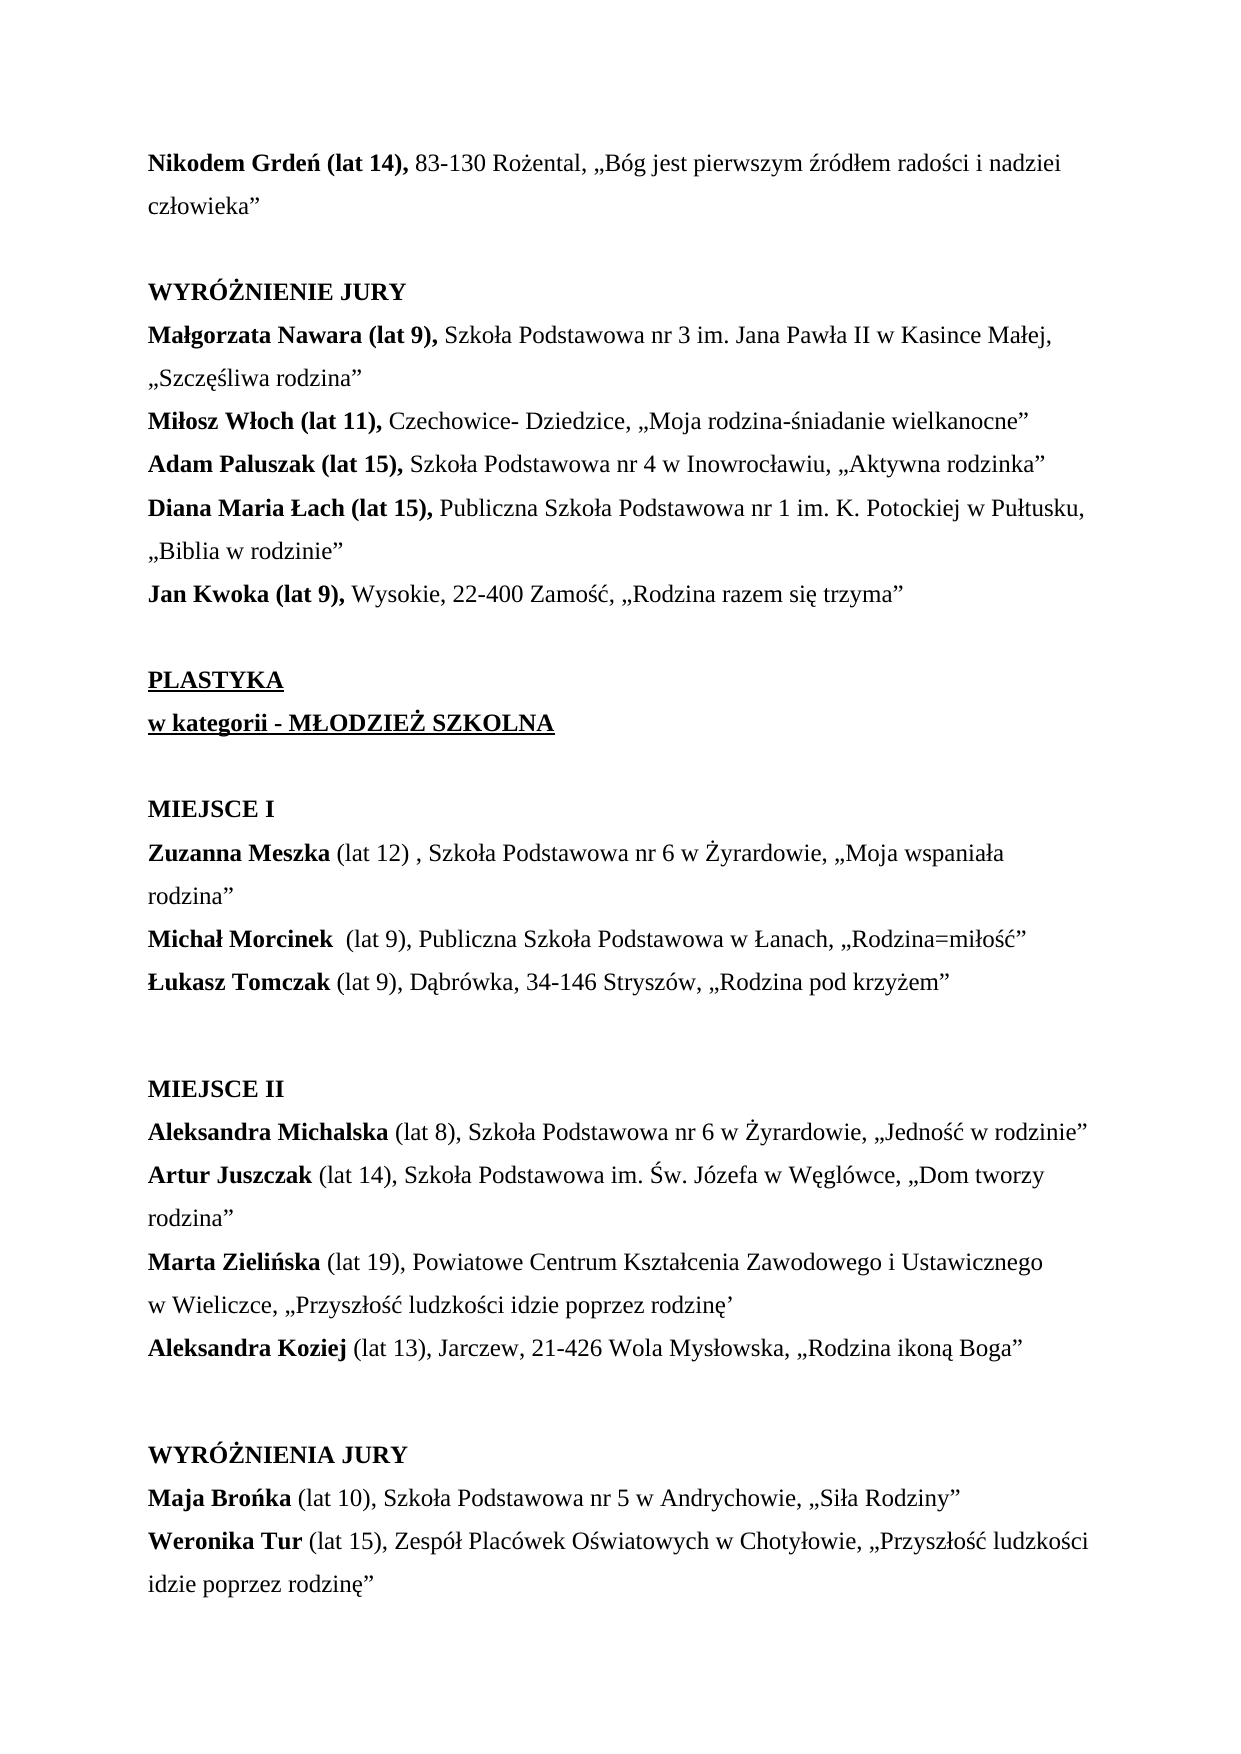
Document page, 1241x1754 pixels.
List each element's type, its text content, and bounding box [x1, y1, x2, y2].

list Łukasz Tomczak (lat 9), Dąbrówka, 34-146 Stryszów, „Rodzina pod krzyżem” [148, 967, 1093, 996]
text Adam Paluszak (lat 15), Szkoła Podstawowa nr 4 w Inowrocławiu, „Aktywna rodzinka” [148, 449, 1093, 478]
list Michał Morcinek (lat 9), Publiczna Szkoła Podstawowa w Łanach, „Rodzina=miłość” [148, 924, 1093, 953]
list Weronika Tur (lat 15), Zespół Placówek Oświatowych w Chotyłowie, „Przyszłość ludzkości idzie poprzez rodzinę” [148, 1526, 1093, 1598]
text WYRÓŻNIENIA JURY [148, 1440, 1093, 1469]
list Aleksandra Michalska (lat 8), Szkoła Podstawowa nr 6 w Żyrardowie, „Jedność w rodzinie” [148, 1117, 1093, 1146]
list Zuzanna Meszka (lat 12) , Szkoła Podstawowa nr 6 w Żyrardowie, „Moja wspaniała rodzina” [148, 838, 1093, 909]
text MIEJSCE I [148, 751, 1093, 823]
text w kategorii - MŁODZIEŻ SZKOLNA [148, 708, 1093, 737]
text Małgorzata Nawara (lat 9), Szkoła Podstawowa nr 3 im. Jana Pawła II w Kasince Małej, „Szczęśliwa rodzina” [148, 320, 1093, 392]
text MIEJSCE II [148, 1074, 1093, 1103]
text WYRÓŻNIENIE JURY [148, 277, 1093, 306]
list Artur Juszczak (lat 14), Szkoła Podstawowa im. Św. Józefa w Węglówce, „Dom tworzy rodzina” [148, 1160, 1093, 1232]
text Nikodem Grdeń (lat 14), 83-130 Rożental, „Bóg jest pierwszym źródłem radości i nadziei człowieka” [148, 148, 1093, 219]
list Marta Zielińska (lat 19), Powiatowe Centrum Kształcenia Zawodowego i Ustawicznego w Wieliczce, „Przyszłość ludzkości idzie poprzez rodzinę’ [148, 1247, 1093, 1318]
list Maja Brońka (lat 10), Szkoła Podstawowa nr 5 w Andrychowie, „Siła Rodziny” [148, 1483, 1093, 1512]
text Diana Maria Łach (lat 15), Publiczna Szkoła Podstawowa nr 1 im. K. Potockiej w Pułtusku, „Biblia w rodzinie” [148, 493, 1093, 564]
text PLASTYKA [148, 665, 1093, 694]
text Miłosz Włoch (lat 11), Czechowice- Dziedzice, „Moja rodzina-śniadanie wielkanocne” [148, 406, 1093, 435]
list Aleksandra Koziej (lat 13), Jarczew, 21-426 Wola Mysłowska, „Rodzina ikoną Boga” [148, 1333, 1093, 1362]
text Jan Kwoka (lat 9), Wysokie, 22-400 Zamość, „Rodzina razem się trzyma” [148, 579, 1093, 608]
